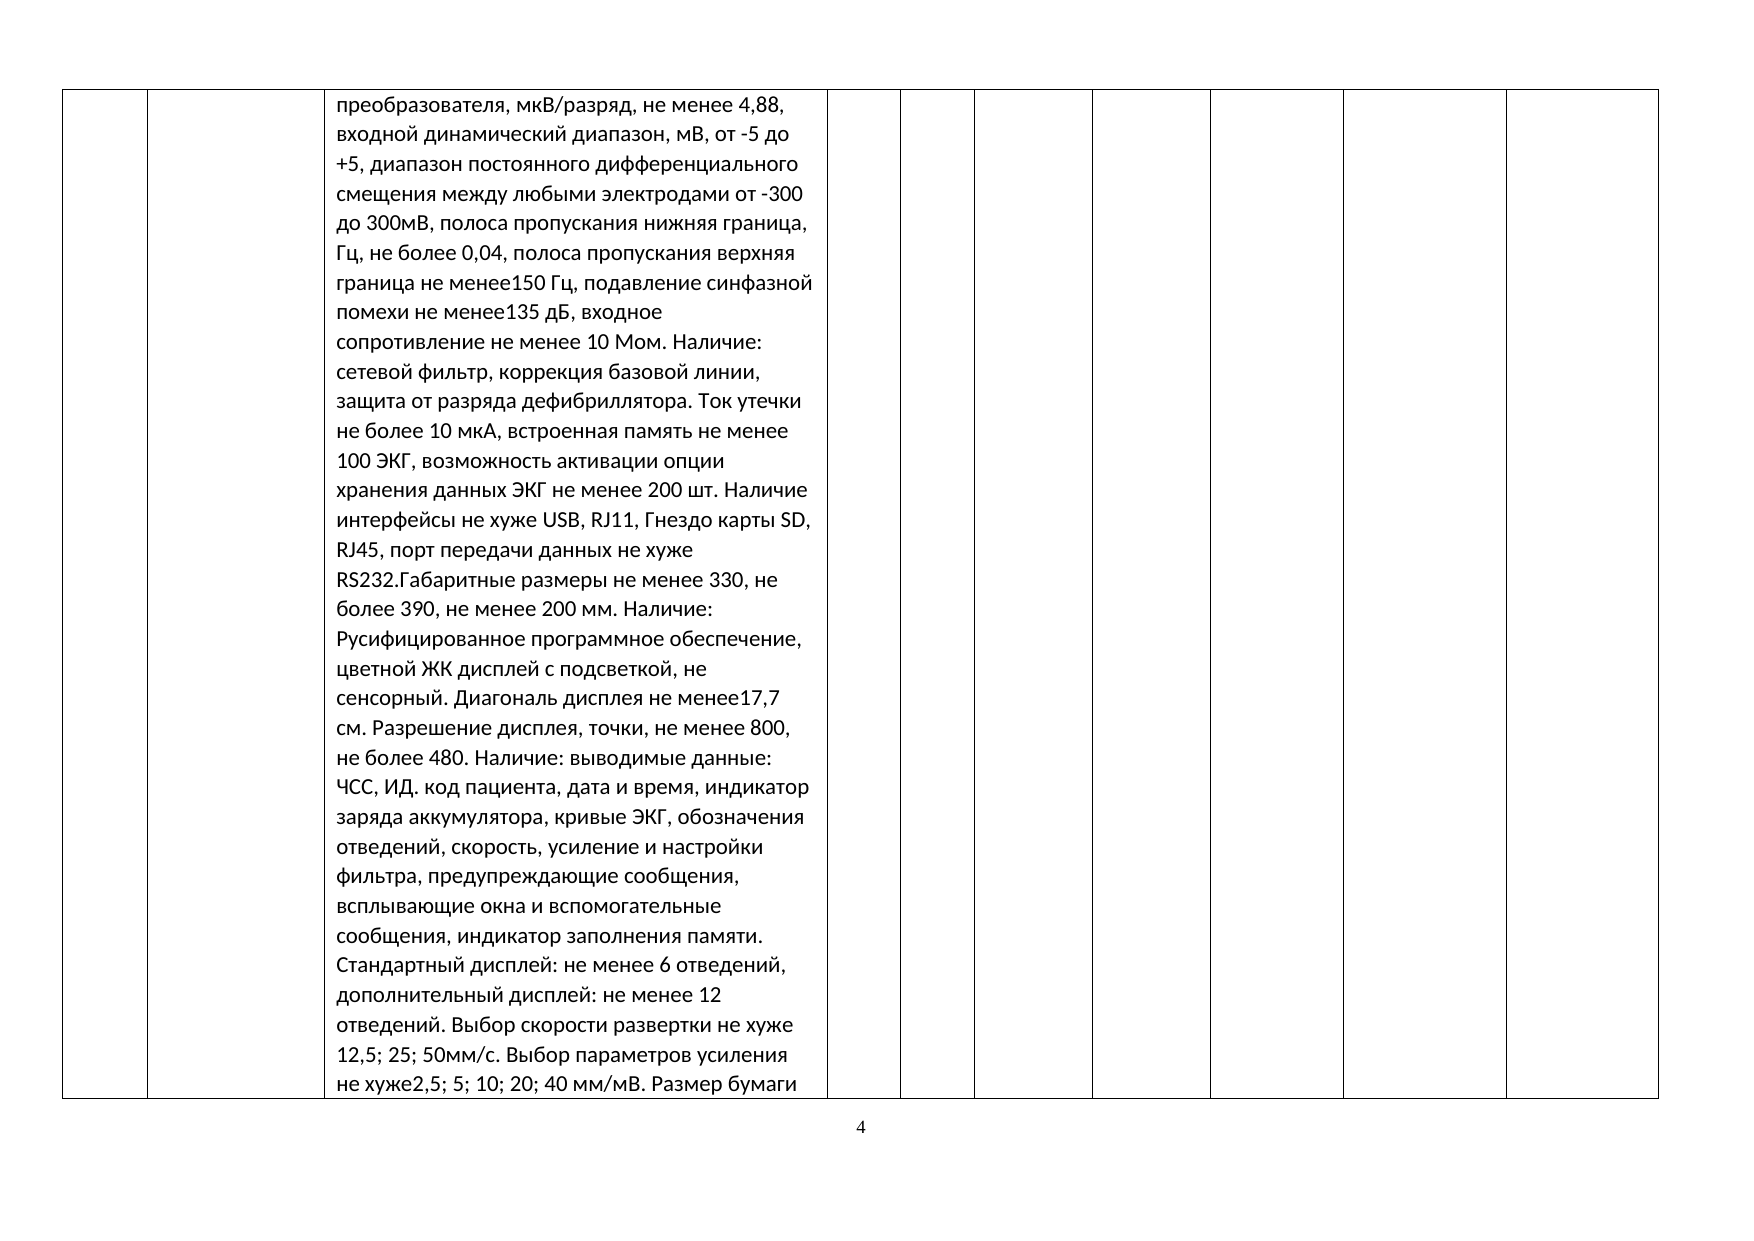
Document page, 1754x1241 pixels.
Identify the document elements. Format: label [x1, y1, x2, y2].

table_cell [1093, 90, 1210, 1097]
table_cell [1344, 90, 1506, 1097]
table_cell [63, 90, 147, 1097]
table_cell [975, 90, 1092, 1097]
table_cell [148, 90, 324, 1097]
table_cell [901, 90, 974, 1097]
table_cell [1211, 90, 1343, 1097]
table_cell [1507, 90, 1658, 1097]
table_cell [325, 90, 827, 1097]
table_cell [828, 90, 900, 1097]
